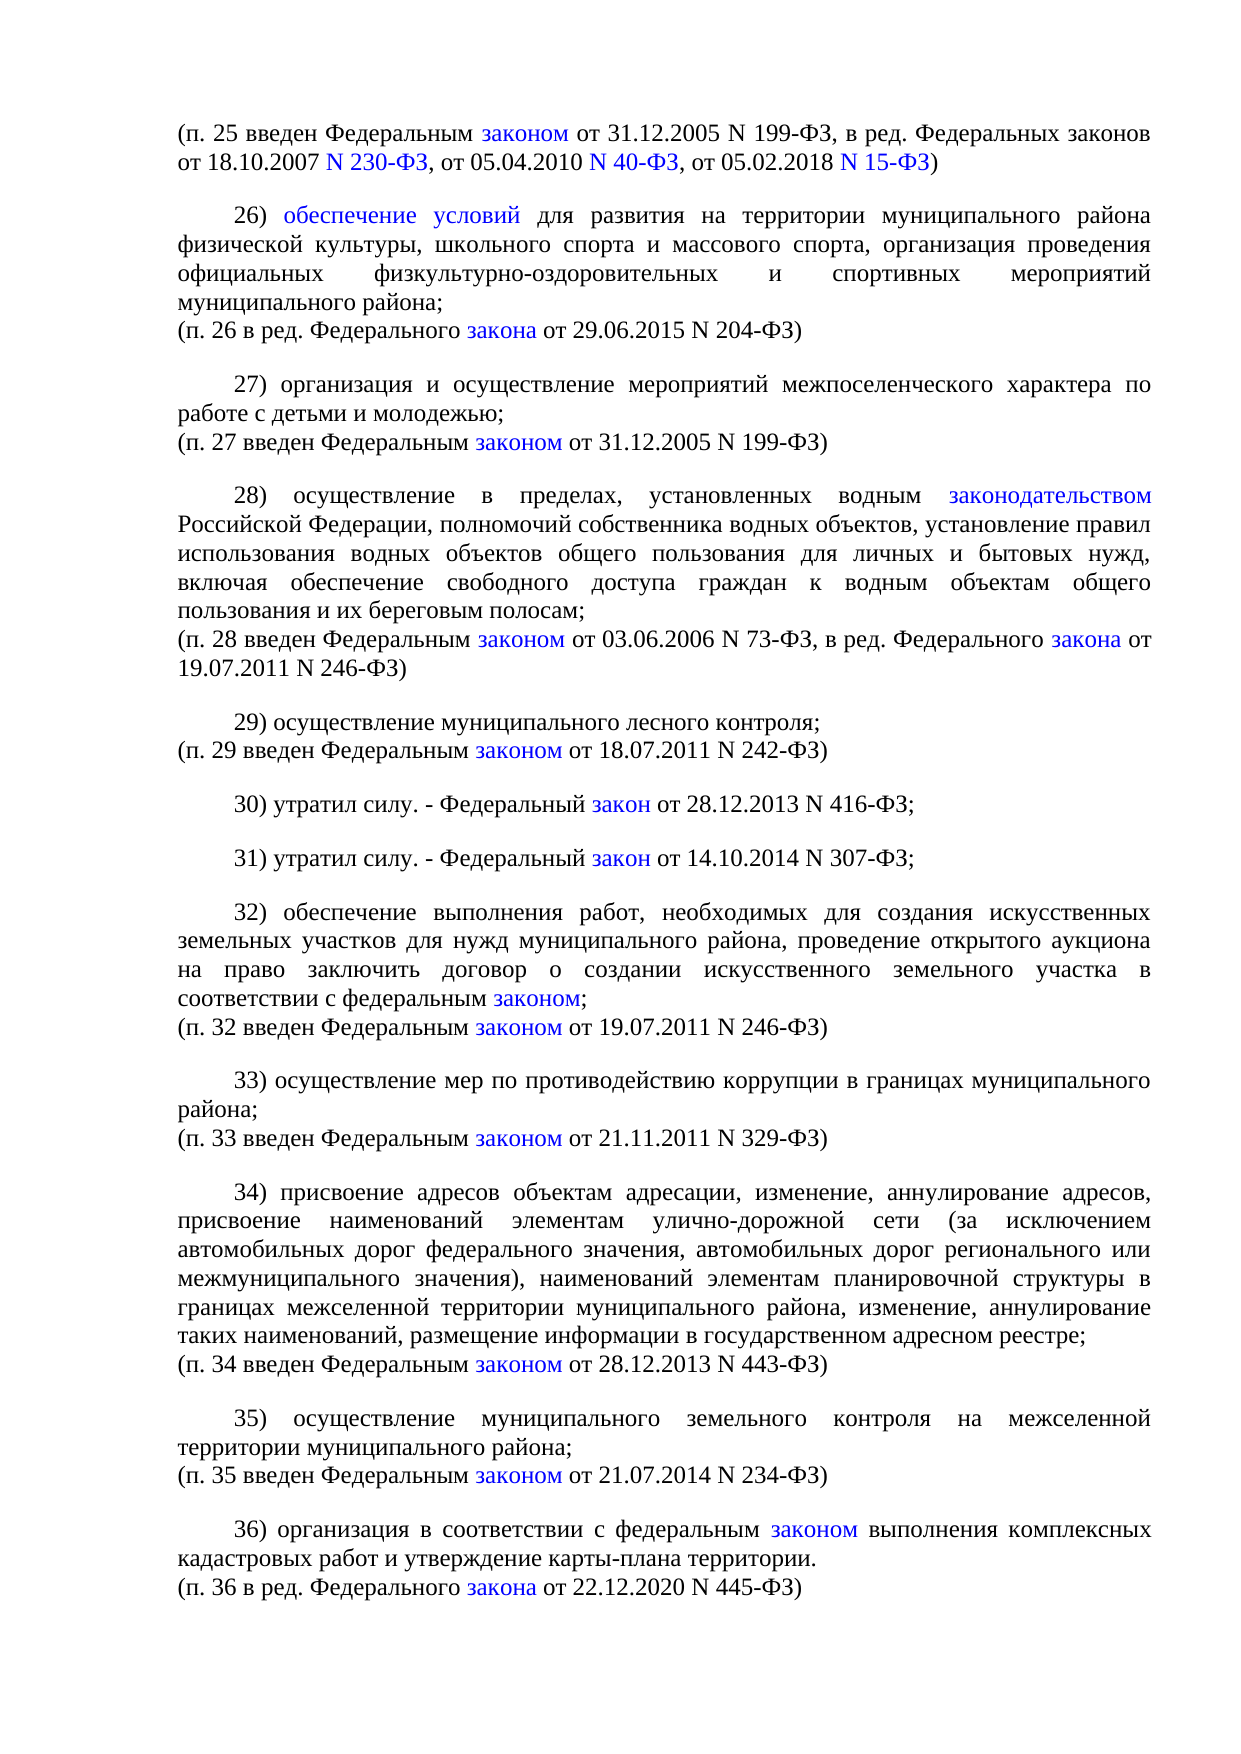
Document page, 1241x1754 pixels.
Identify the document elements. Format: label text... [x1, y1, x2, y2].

text (п. 27 введен Федеральным законом от 31.12.2005 N 199-ФЗ) [177, 427, 1152, 456]
text (п. 36 в ред. Федерального закона от 22.12.2020 N 445-ФЗ) [177, 1572, 1152, 1601]
text 33) осуществление мер по противодействию коррупции в границах муниципального района; [177, 1066, 1152, 1123]
text 28) осуществление в пределах, установленных водным законодательством Российской Федерации, полномочий собственника водных объектов, установление правил использования водных объектов общего пользования для личных и бытовых нужд, включая обеспечение свободного доступа граждан к водным объектам общего пользования и их береговым полосам; [177, 481, 1152, 624]
text (п. 34 введен Федеральным законом от 28.12.2013 N 443-ФЗ) [177, 1349, 1152, 1378]
text (п. 33 введен Федеральным законом от 21.11.2011 N 329-ФЗ) [177, 1123, 1152, 1152]
text (п. 32 введен Федеральным законом от 19.07.2011 N 246-ФЗ) [177, 1012, 1152, 1041]
text 27) организация и осуществление мероприятий межпоселенческого характера по работе с детьми и молодежью; [177, 369, 1152, 427]
text 32) обеспечение выполнения работ, необходимых для создания искусственных земельных участков для нужд муниципального района, проведение открытого аукциона на право заключить договор о создании искусственного земельного участка в соответствии с федеральным законом; [177, 897, 1152, 1012]
text 26) обеспечение условий для развития на территории муниципального района физической культуры, школьного спорта и массового спорта, организация проведения официальных физкультурно-оздоровительных и спортивных мероприятий муниципального района; [177, 201, 1152, 316]
text 35) осуществление муниципального земельного контроля на межселенной территории муниципального района; [177, 1403, 1152, 1461]
text (п. 29 введен Федеральным законом от 18.07.2011 N 242-ФЗ) [177, 736, 1152, 764]
text 30) утратил силу. - Федеральный закон от 28.12.2013 N 416-ФЗ; [177, 789, 1152, 818]
text (п. 26 в ред. Федерального закона от 29.06.2015 N 204-ФЗ) [177, 316, 1152, 344]
text 31) утратил силу. - Федеральный закон от 14.10.2014 N 307-ФЗ; [177, 843, 1152, 872]
text 34) присвоение адресов объектам адресации, изменение, аннулирование адресов, присвоение наименований элементам улично-дорожной сети (за исключением автомобильных дорог федерального значения, автомобильных дорог регионального или межмуниципального значения), наименований элементам планировочной структуры в границах межселенной территории муниципального района, изменение, аннулирование таких наименований, размещение информации в государственном адресном реестре; [177, 1177, 1152, 1349]
text (п. 28 введен Федеральным законом от 03.06.2006 N 73-ФЗ, в ред. Федерального закона от 19.07.2011 N 246-ФЗ) [177, 624, 1152, 682]
text (п. 25 введен Федеральным законом от 31.12.2005 N 199-ФЗ, в ред. Федеральных законов от 18.10.2007 N 230-ФЗ, от 05.04.2010 N 40-ФЗ, от 05.02.2018 N 15-ФЗ) [177, 118, 1152, 176]
text 36) организация в соответствии с федеральным законом выполнения комплексных кадастровых работ и утверждение карты-плана территории. [177, 1514, 1152, 1572]
text 29) осуществление муниципального лесного контроля; [177, 707, 1152, 736]
text (п. 35 введен Федеральным законом от 21.07.2014 N 234-ФЗ) [177, 1461, 1152, 1489]
